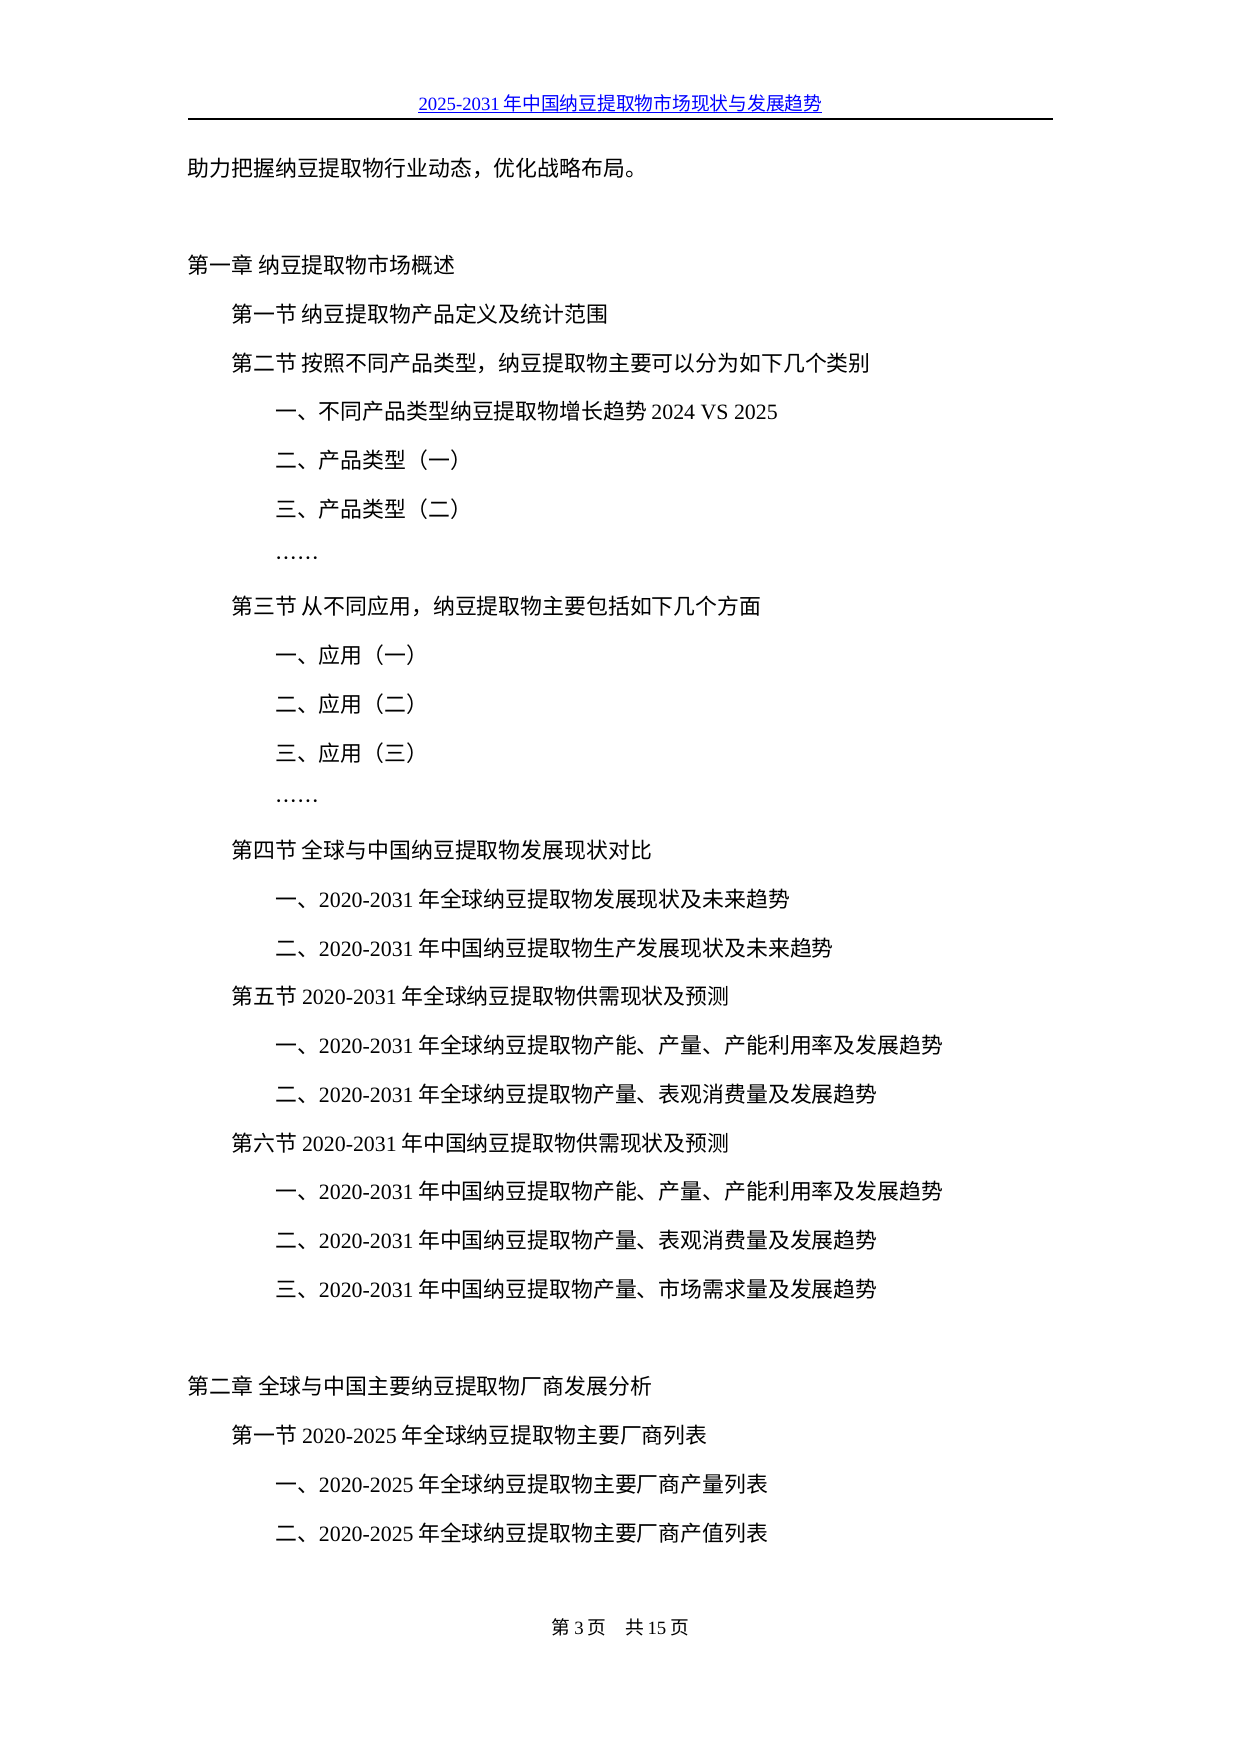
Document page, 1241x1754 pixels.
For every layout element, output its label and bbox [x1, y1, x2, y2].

text [187, 150, 1053, 1548]
